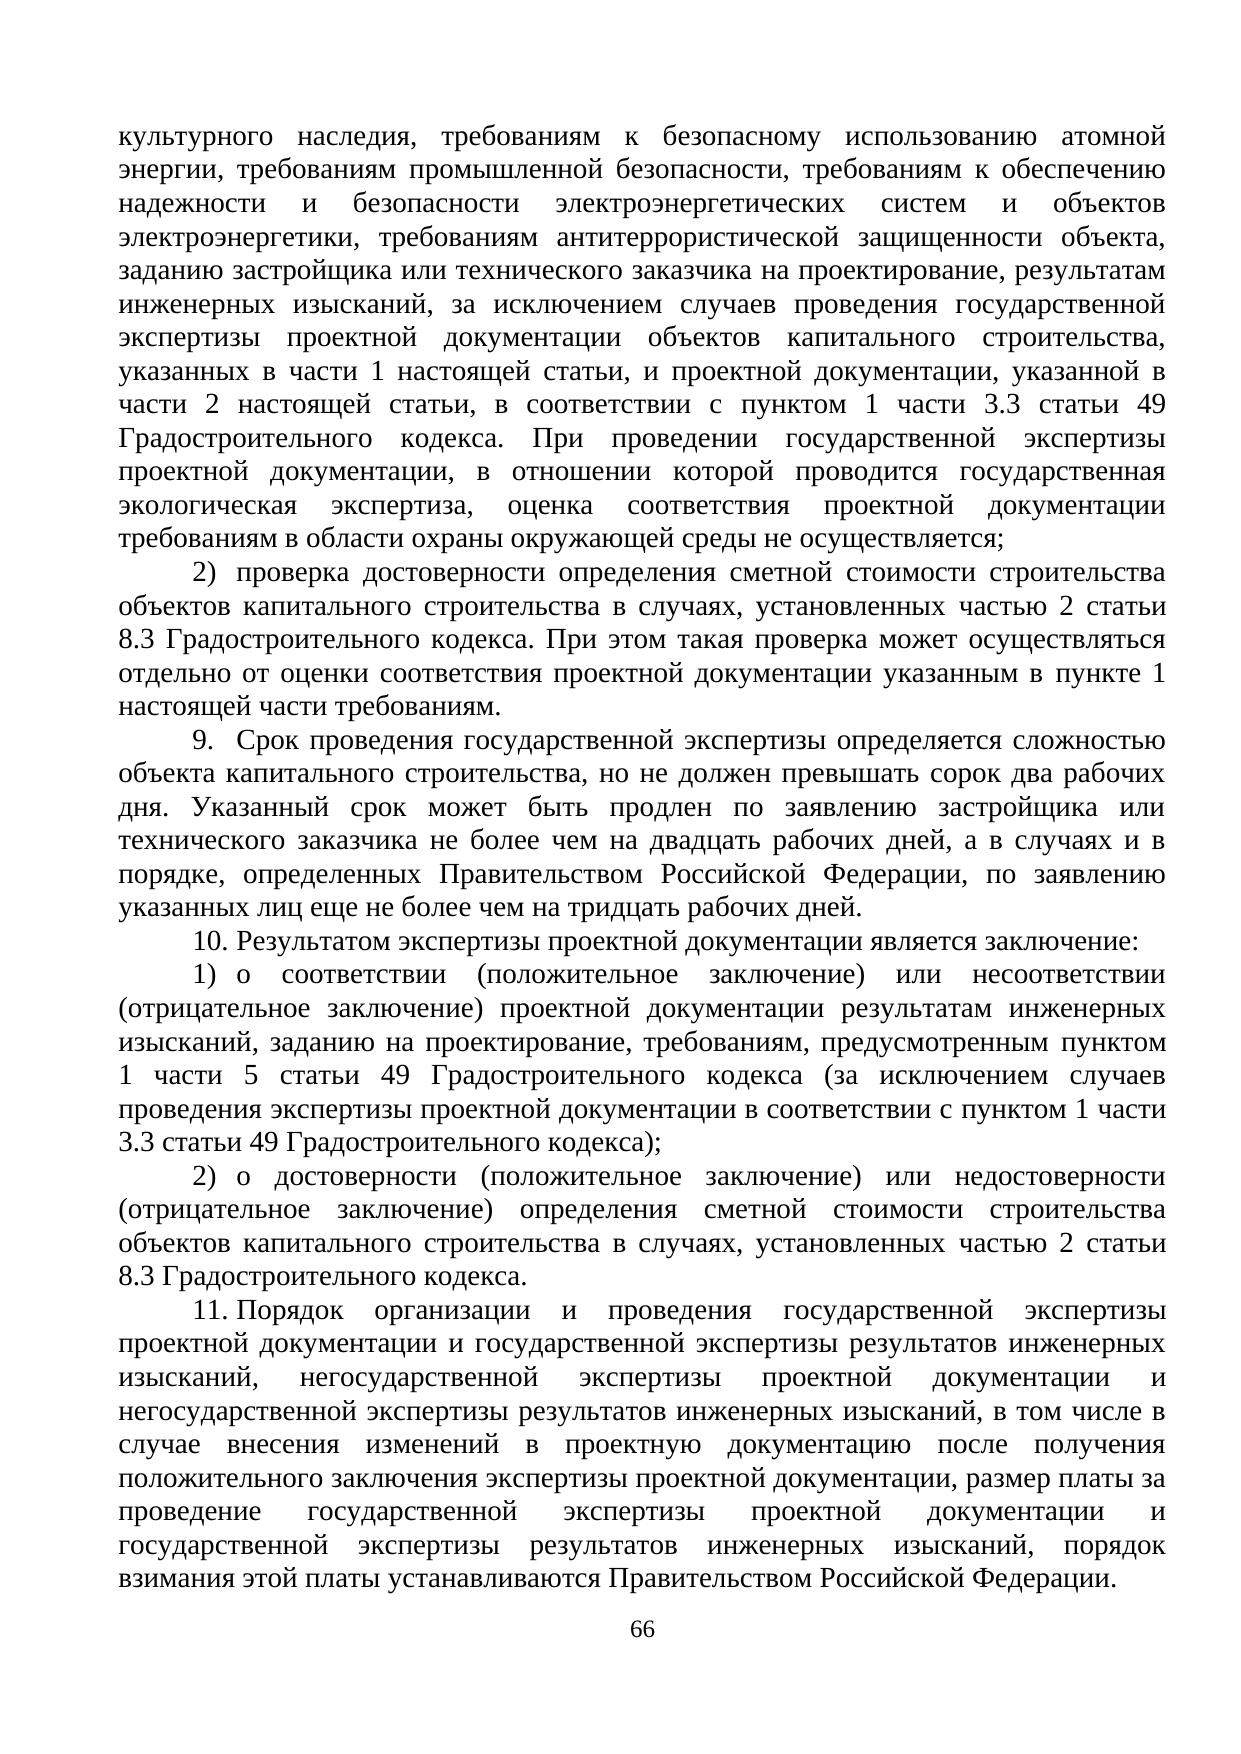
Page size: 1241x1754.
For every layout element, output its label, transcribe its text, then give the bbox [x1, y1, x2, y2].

list Порядок организации и проведения государственной экспертизы проектной документации и государственной экспертизы результатов инженерных изысканий, негосударственной экспертизы проектной документации и негосударственной экспертизы результатов инженерных изысканий, в том числе в случае внесения изменений в проектную документацию после получения положительного заключения экспертизы проектной документации, размер платы за проведение государственной экспертизы проектной документации и государственной экспертизы результатов инженерных изысканий, порядок взимания этой платы устанавливаются Правительством Российской Федерации. [118, 1292, 1167, 1594]
list проверка достоверности определения сметной стоимости строительства объектов капитального строительства в случаях, установленных частью 2 статьи 8.3 Градостроительного кодекса. При этом такая проверка может осуществляться отдельно от оценки соответствия проектной документации указанным в пункте 1 настоящей части требованиям. [118, 554, 1167, 722]
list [118, 118, 1167, 554]
list Срок проведения государственной экспертизы определяется сложностью объекта капитального строительства, но не должен превышать сорок два рабочих дня. Указанный срок может быть продлен по заявлению застройщика или технического заказчика не более чем на двадцать рабочих дней, а в случаях и в порядке, определенных Правительством Российской Федерации, по заявлению указанных лиц еще не более чем на тридцать рабочих дней. [118, 722, 1167, 923]
list о достоверности (положительное заключение) или недостоверности (отрицательное заключение) определения сметной стоимости строительства объектов капитального строительства в случаях, установленных частью 2 статьи 8.3 Градостроительного кодекса. [118, 1158, 1167, 1292]
list Результатом экспертизы проектной документации является заключение: [118, 923, 1167, 957]
list о соответствии (положительное заключение) или несоответствии (отрицательное заключение) проектной документации результатам инженерных изысканий, заданию на проектирование, требованиям, предусмотренным пунктом 1 части 5 статьи 49 Градостроительного кодекса (за исключением случаев проведения экспертизы проектной документации в соответствии с пунктом 1 части 3.3 статьи 49 Градостроительного кодекса); [118, 957, 1167, 1158]
